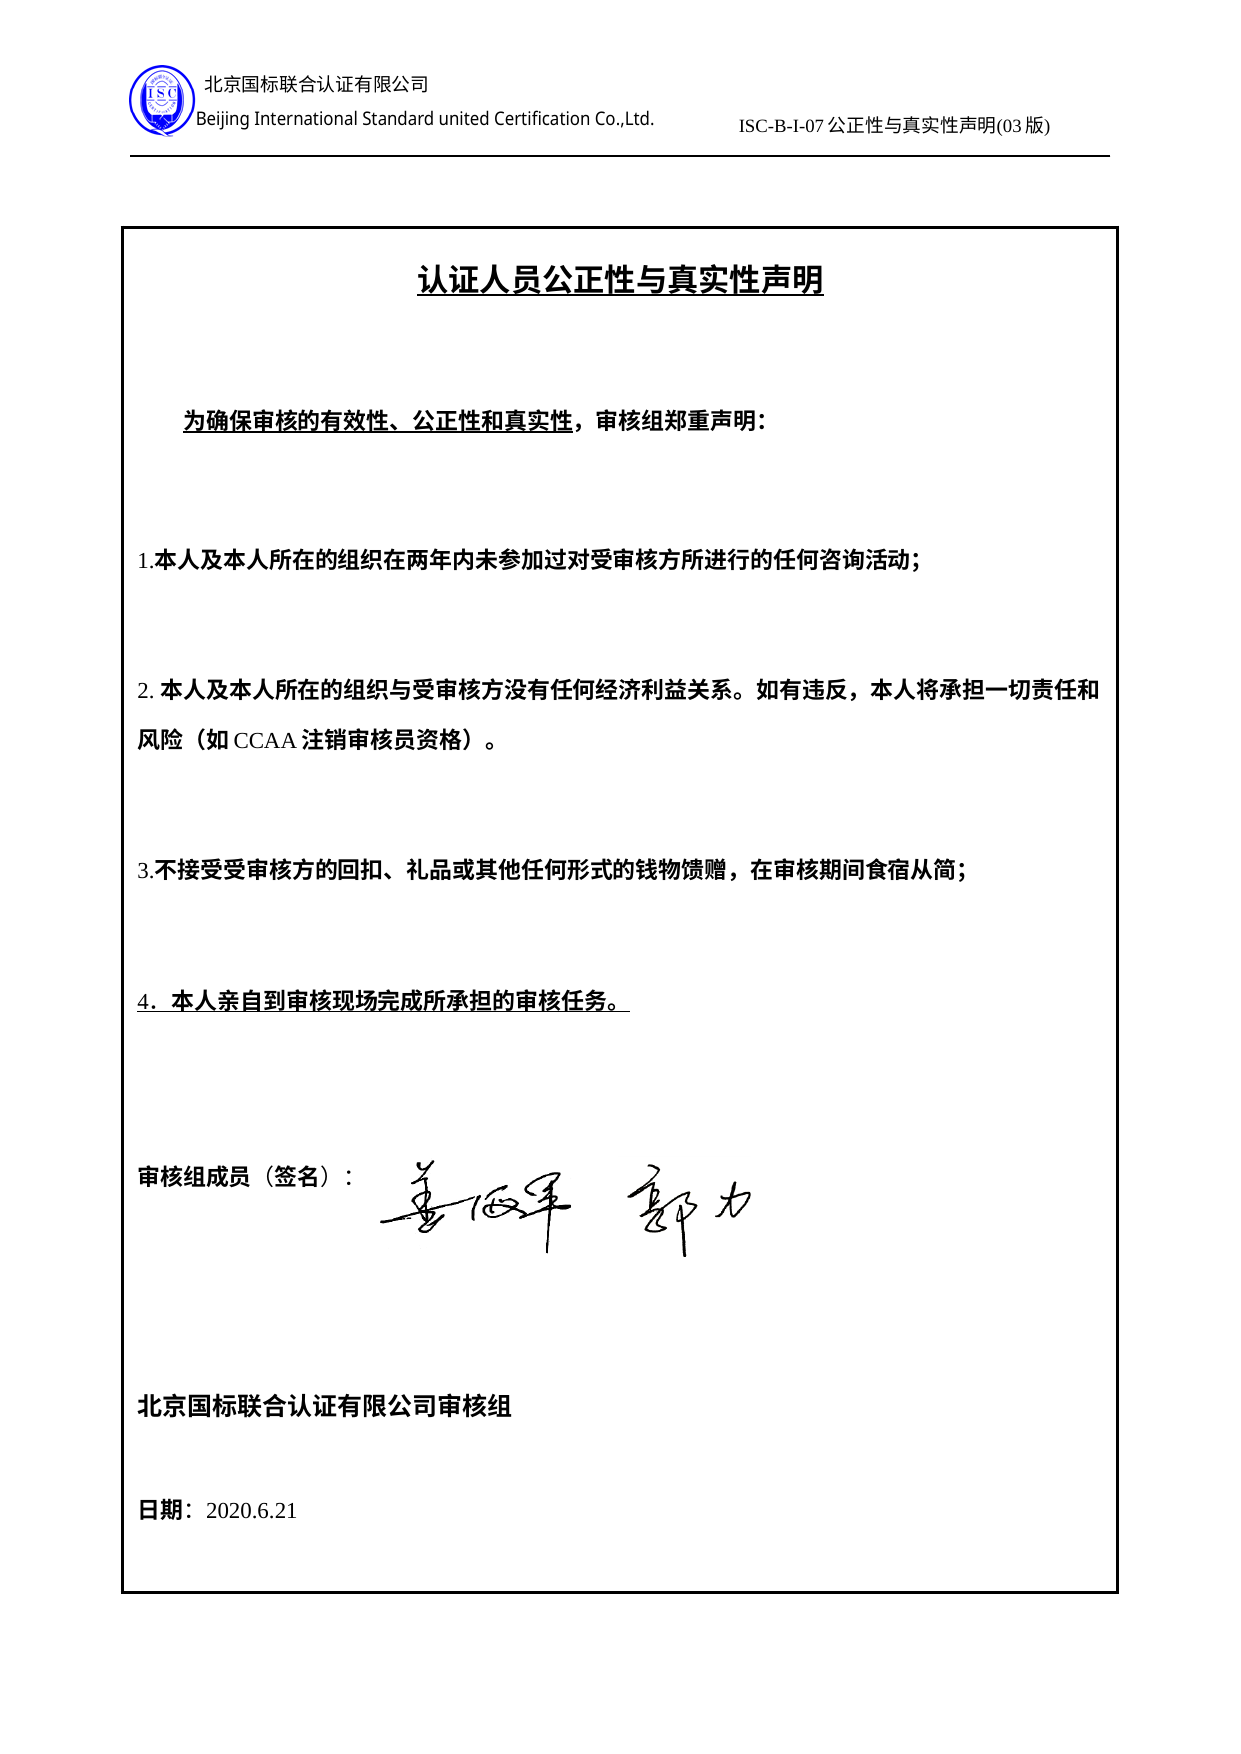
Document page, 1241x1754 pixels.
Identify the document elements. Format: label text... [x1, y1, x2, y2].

table_header 认证人员公正性与真实性声明 为确保审核的有效性、公正性和真实性，审核组郑重声明： 1.本人及本人所在的组织在两年内未参加过对受审核方所进行的任何咨询活动； 2. 本人及本人所在的组织与受审核方没有任何经济利益关系。如有违反，本人将承担一切责任和风险（如CCAA注销审核员资格）。 3.不接受受审核方的回扣、礼品或其他任何形式的钱物馈赠，在审核期间食宿从简； 4．本人亲自到审核现场完成所承担的审核任务。 审核组成员（签名）： 北京国标联合认证有限公司审核组 日期：2020.6.21 [124, 229, 1116, 1591]
picture [129, 65, 198, 137]
